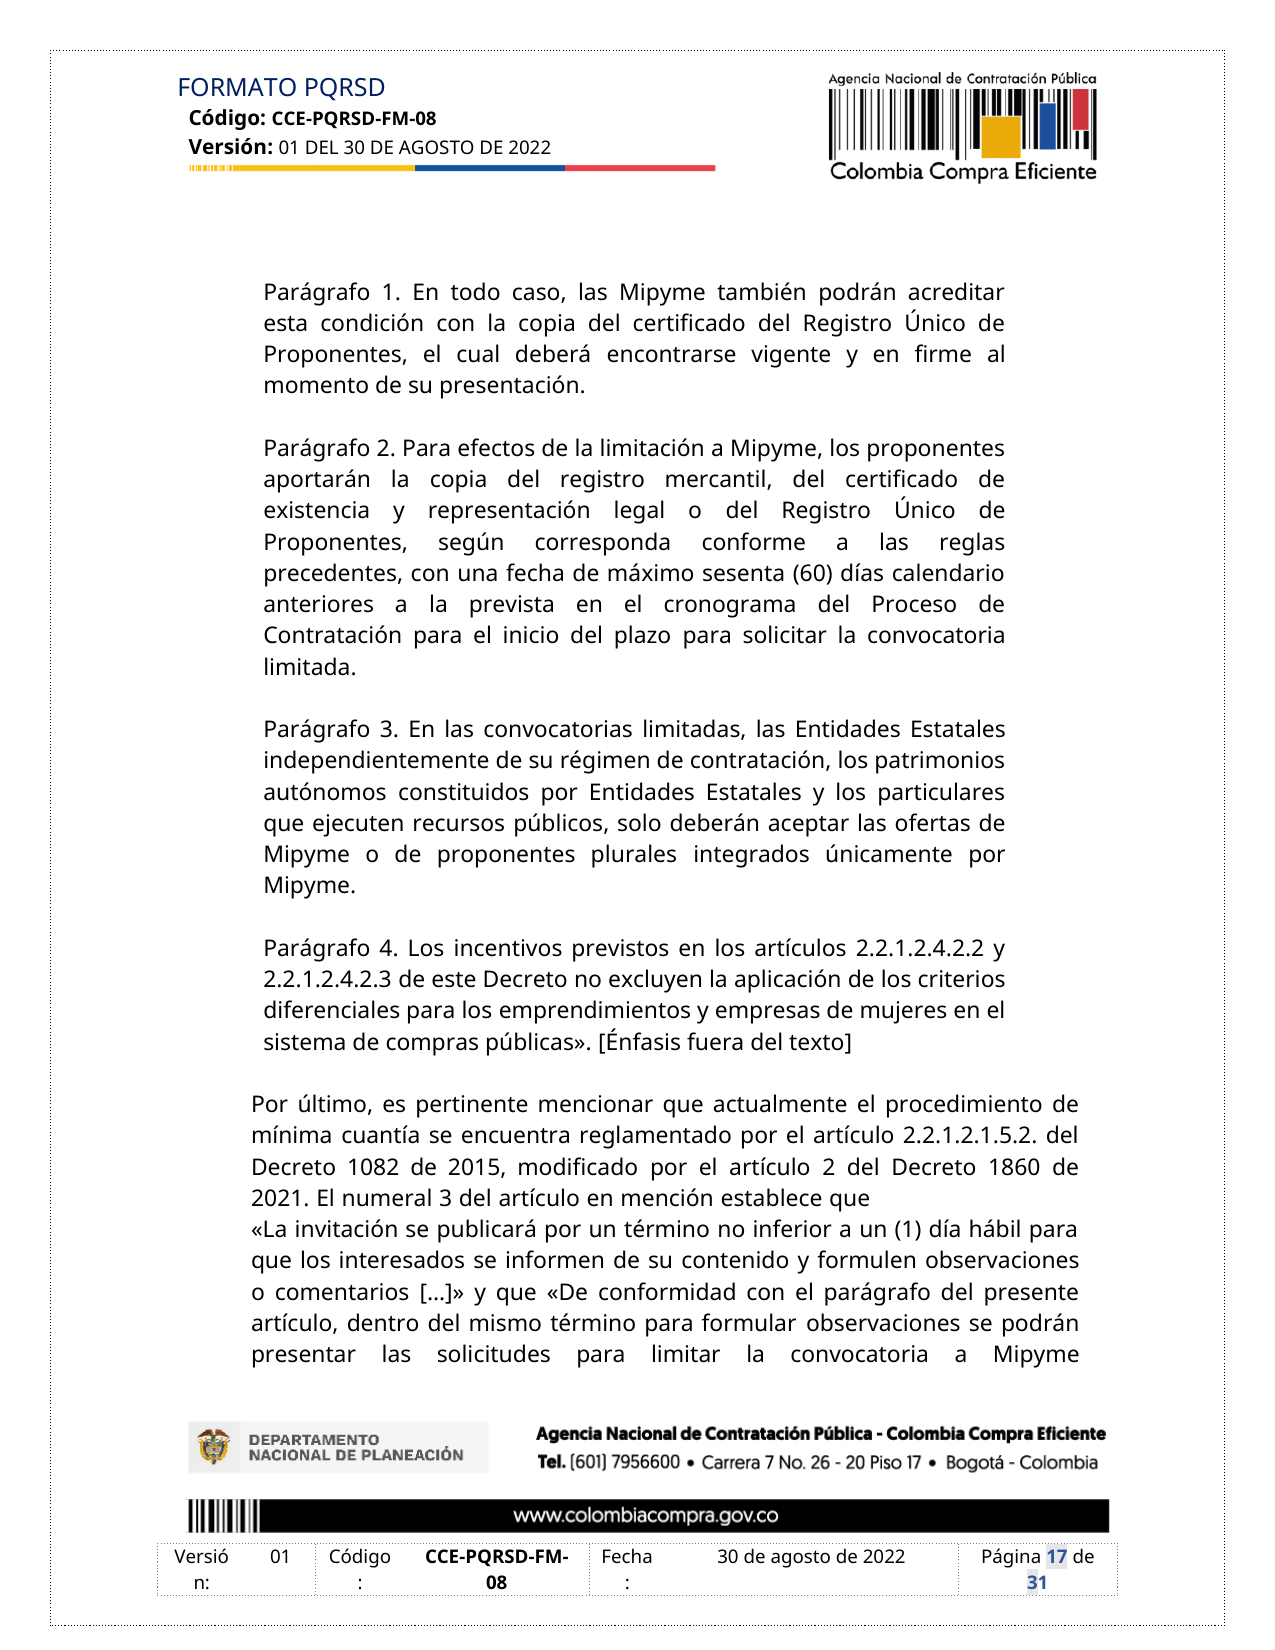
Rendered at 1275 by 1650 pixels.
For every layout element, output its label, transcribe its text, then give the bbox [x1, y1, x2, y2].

picture [177, 1396, 1119, 1543]
text Por último, es pertinente mencionar que actualmente el procedimiento de mínima cuantía se encuentra reglamentado por el artículo 2.2.1.2.1.5.2. del Decreto 1082 de 2015, modificado por el artículo 2 del Decreto 1860 de 2021. El numeral 3 del artículo en mención establece que [251, 1088, 1079, 1213]
text Parágrafo 2. Para efectos de la limitación a Mipyme, los proponentes aportarán la copia del registro mercantil, del certificado de existencia y representación legal o del Registro Único de Proponentes, según corresponda conforme a las reglas precedentes, con una fecha de máximo sesenta (60) días calendario anteriores a la prevista en el cronograma del Proceso de Contratación para el inicio del plazo para solicitar la convocatoria limitada. [263, 432, 1006, 682]
picture [828, 72, 1101, 184]
picture [187, 160, 719, 174]
text Parágrafo 1. En todo caso, las Mipyme también podrán acreditar esta condición con la copia del certificado del Registro Único de Proponentes, el cual deberá encontrarse vigente y en firme al momento de su presentación. [263, 276, 1006, 401]
text Parágrafo 4. Los incentivos previstos en los artículos 2.2.1.2.4.2.2 y 2.2.1.2.4.2.3 de este Decreto no excluyen la aplicación de los criterios diferenciales para los emprendimientos y empresas de mujeres en el sistema de compras públicas». [Énfasis fuera del texto] [263, 932, 1006, 1057]
text Parágrafo 3. En las convocatorias limitadas, las Entidades Estatales independientemente de su régimen de contratación, los patrimonios autónomos constituidos por Entidades Estatales y los particulares que ejecuten recursos públicos, solo deberán aceptar las ofertas de Mipyme o de proponentes plurales integrados únicamente por Mipyme. [263, 713, 1006, 901]
